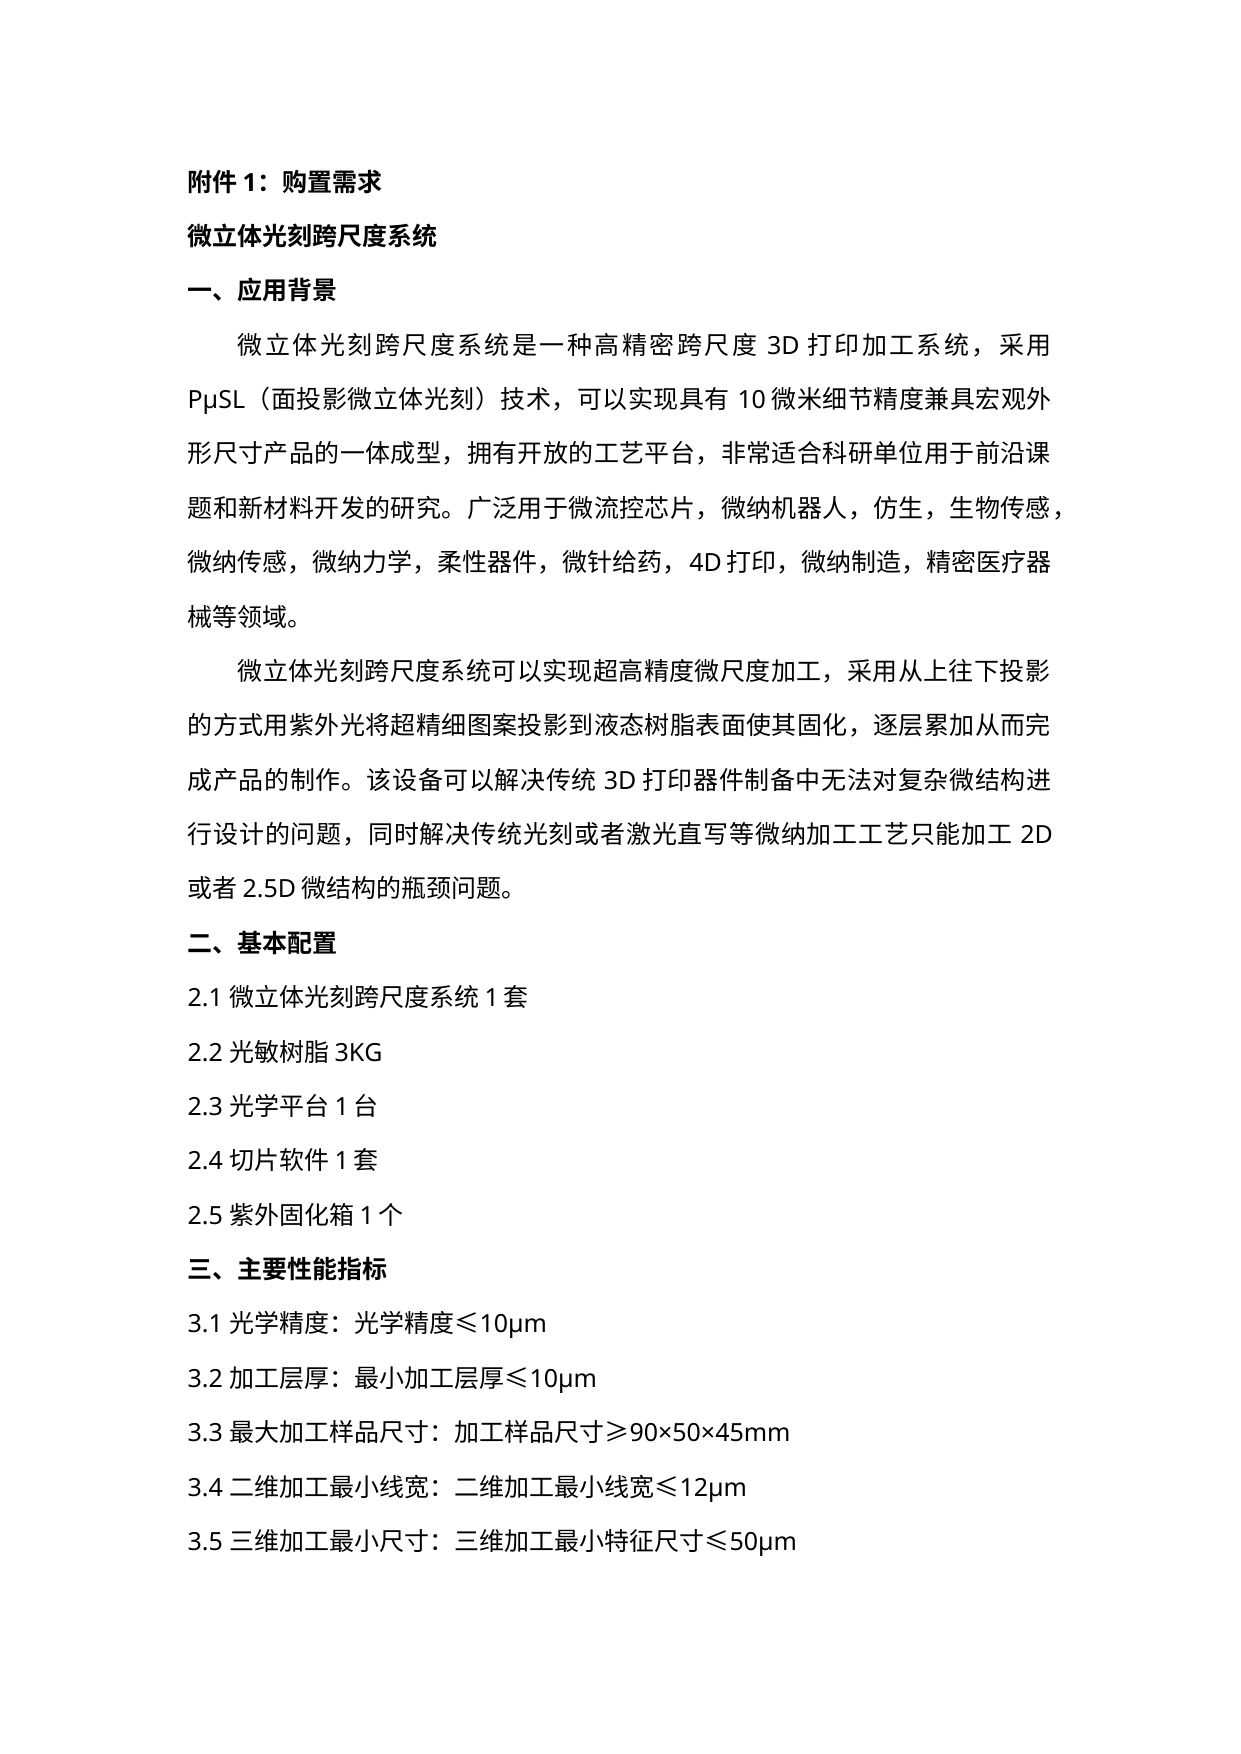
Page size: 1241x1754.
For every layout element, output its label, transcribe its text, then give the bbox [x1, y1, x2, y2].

text 3.1 光学精度：光学精度≤10μm [187, 1304, 1053, 1340]
text 微立体光刻跨尺度系统 [187, 216, 1053, 253]
text 3.5 三维加工最小尺寸：三维加工最小特征尺寸≤50μm [187, 1521, 1053, 1558]
text 2.3 光学平台1台 [187, 1086, 1053, 1123]
text 附件1：购置需求 [187, 162, 1053, 198]
text 二、基本配置 [187, 923, 1053, 959]
text 2.2 光敏树脂3KG [187, 1032, 1053, 1068]
text 2.1 微立体光刻跨尺度系统1套 [187, 978, 1053, 1014]
text 2.5 紫外固化箱1个 [187, 1195, 1053, 1231]
text 一、应用背景 [187, 271, 1053, 307]
text 微立体光刻跨尺度系统可以实现超高精度微尺度加工，采用从上往下投影的方式用紫外光将超精细图案投影到液态树脂表面使其固化，逐层累加从而完成产品的制作。该设备可以解决传统3D打印器件制备中无法对复杂微结构进行设计的问题，同时解决传统光刻或者激光直写等微纳加工工艺只能加工2D或者2.5D微结构的瓶颈问题。 [187, 651, 1053, 905]
text 三、主要性能指标 [187, 1249, 1053, 1286]
text 2.4 切片软件1套 [187, 1141, 1053, 1177]
text 3.2 加工层厚：最小加工层厚≤10μm [187, 1358, 1053, 1394]
text 3.3 最大加工样品尺寸：加工样品尺寸≥90×50×45mm [187, 1413, 1053, 1449]
text 3.4 二维加工最小线宽：二维加工最小线宽≤12μm [187, 1467, 1053, 1503]
text 微立体光刻跨尺度系统是一种高精密跨尺度3D打印加工系统，采用 PμSL（面投影微立体光刻）技术，可以实现具有10微米细节精度兼具宏观外形尺寸产品的一体成型，拥有开放的工艺平台，非常适合科研单位用于前沿课题和新材料开发的研究。广泛用于微流控芯片，微纳机器人，仿生，生物传感，微纳传感，微纳力学，柔性器件，微针给药，4D打印，微纳制造，精密医疗器械等领域。 [187, 325, 1053, 633]
